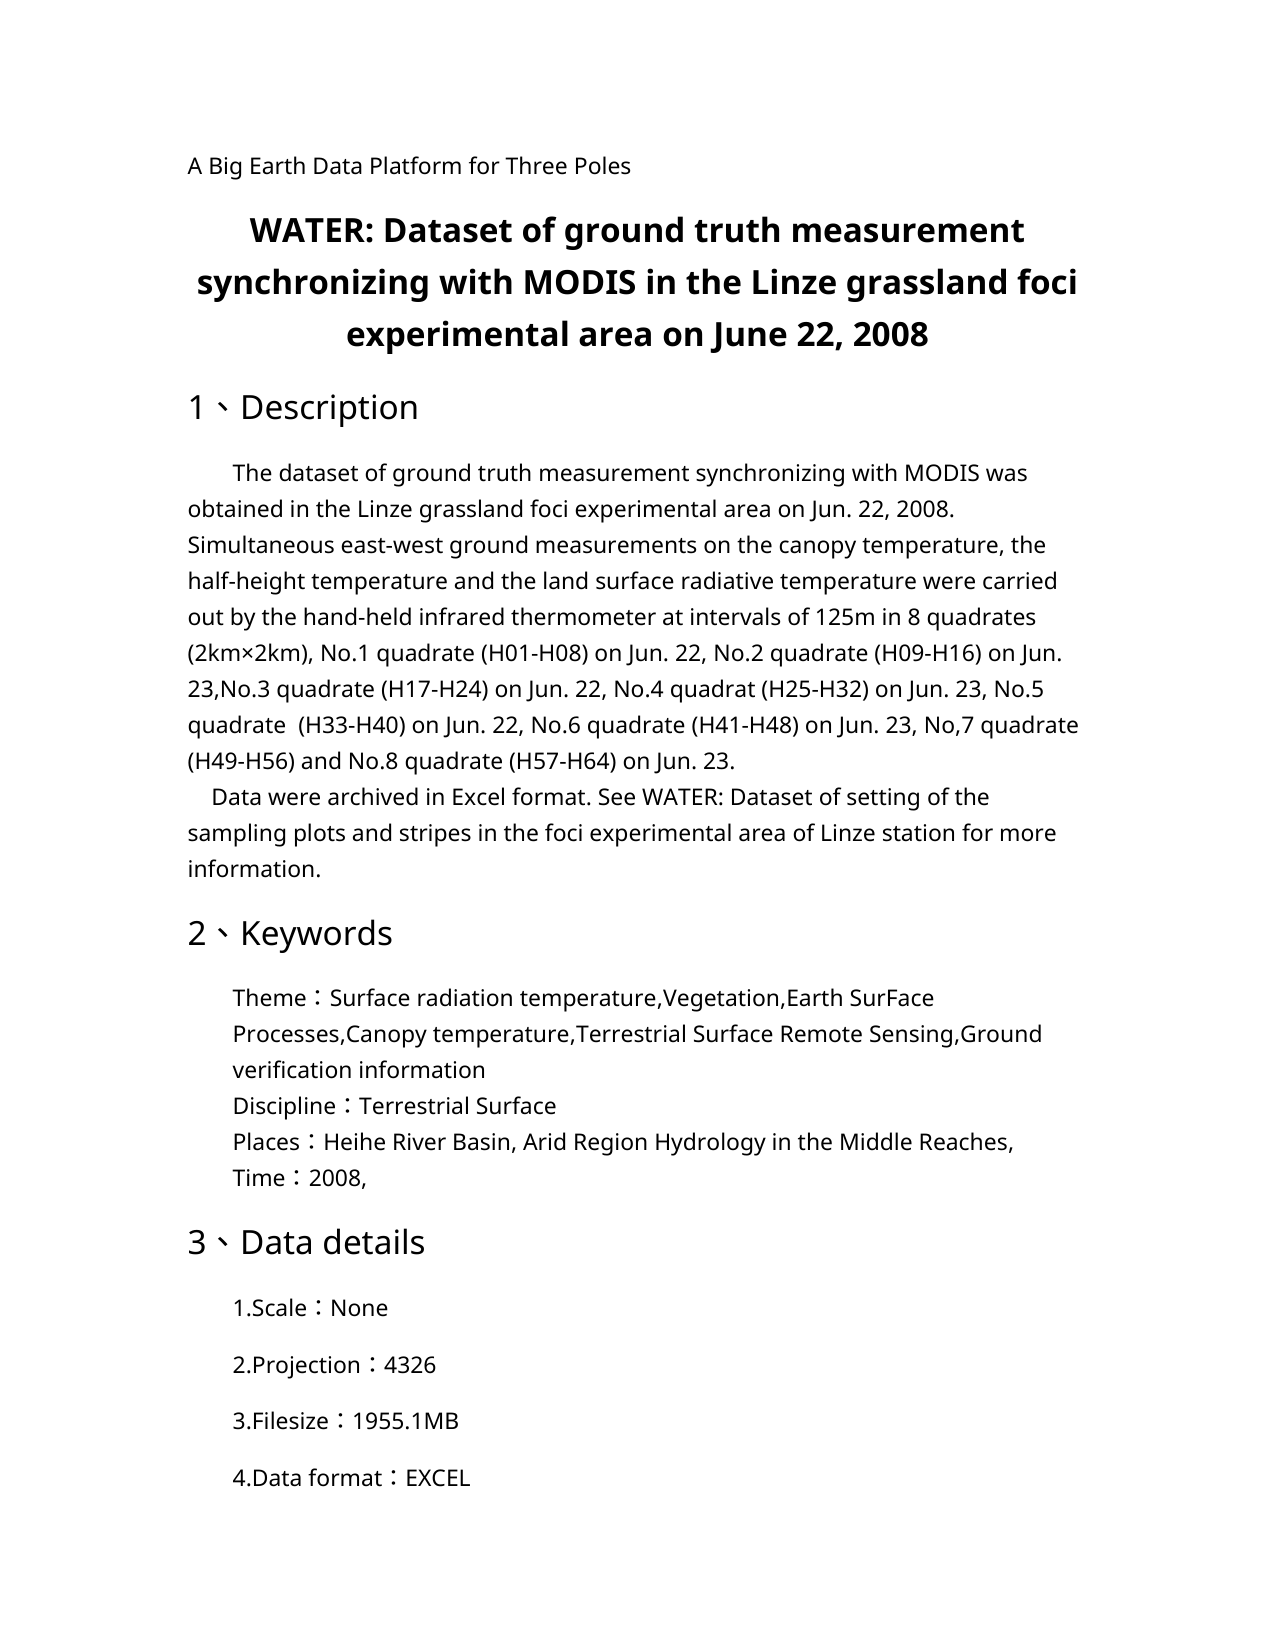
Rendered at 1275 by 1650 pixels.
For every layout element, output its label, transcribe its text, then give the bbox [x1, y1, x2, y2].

text WATER: Dataset of ground truth measurement synchronizing with MODIS in the Linze grassland foci experimental area on June 22, 2008 [187, 207, 1087, 357]
text The dataset of ground truth measurement synchronizing with MODIS was obtained in the Linze grassland foci experimental area on Jun. 22, 2008. Simultaneous east-west ground measurements on the canopy temperature, the half-height temperature and the land surface radiative temperature were carried out by the hand-held infrared thermometer at intervals of 125m in 8 quadrates (2km×2km), No.1 quadrate (H01-H08) on Jun. 22, No.2 quadrate (H09-H16) on Jun. 23,No.3 quadrate (H17-H24) on Jun. 22, No.4 quadrat (H25-H32) on Jun. 23, No.5 quadrate (H33-H40) on Jun. 22, No.6 quadrate (H41-H48) on Jun. 23, No,7 quadrate (H49-H56) and No.8 quadrate (H57-H64) on Jun. 23. Data were archived in Excel format. See WATER: Dataset of setting of the sampling plots and stripes in the foci experimental area of Linze station for more information. [187, 457, 1087, 884]
text 1.Scale：None [232, 1292, 1087, 1323]
text 2.Projection：4326 [232, 1348, 1087, 1380]
text 3.Filesize：1955.1MB [232, 1405, 1087, 1437]
text 2、Keywords [187, 909, 1087, 955]
text Theme：Surface radiation temperature,Vegetation,Earth SurFace Processes,Canopy temperature,Terrestrial Surface Remote Sensing,Ground verification information Discipline：Terrestrial Surface Places：Heihe River Basin, Arid Region Hydrology in the Middle Reaches, Time：2008, [232, 982, 1087, 1193]
text A Big Earth Data Platform for Three Poles [187, 150, 1087, 181]
text 3、Data details [187, 1219, 1087, 1264]
text 1、Description [187, 384, 1087, 429]
text 4.Data format：EXCEL [232, 1462, 1087, 1493]
